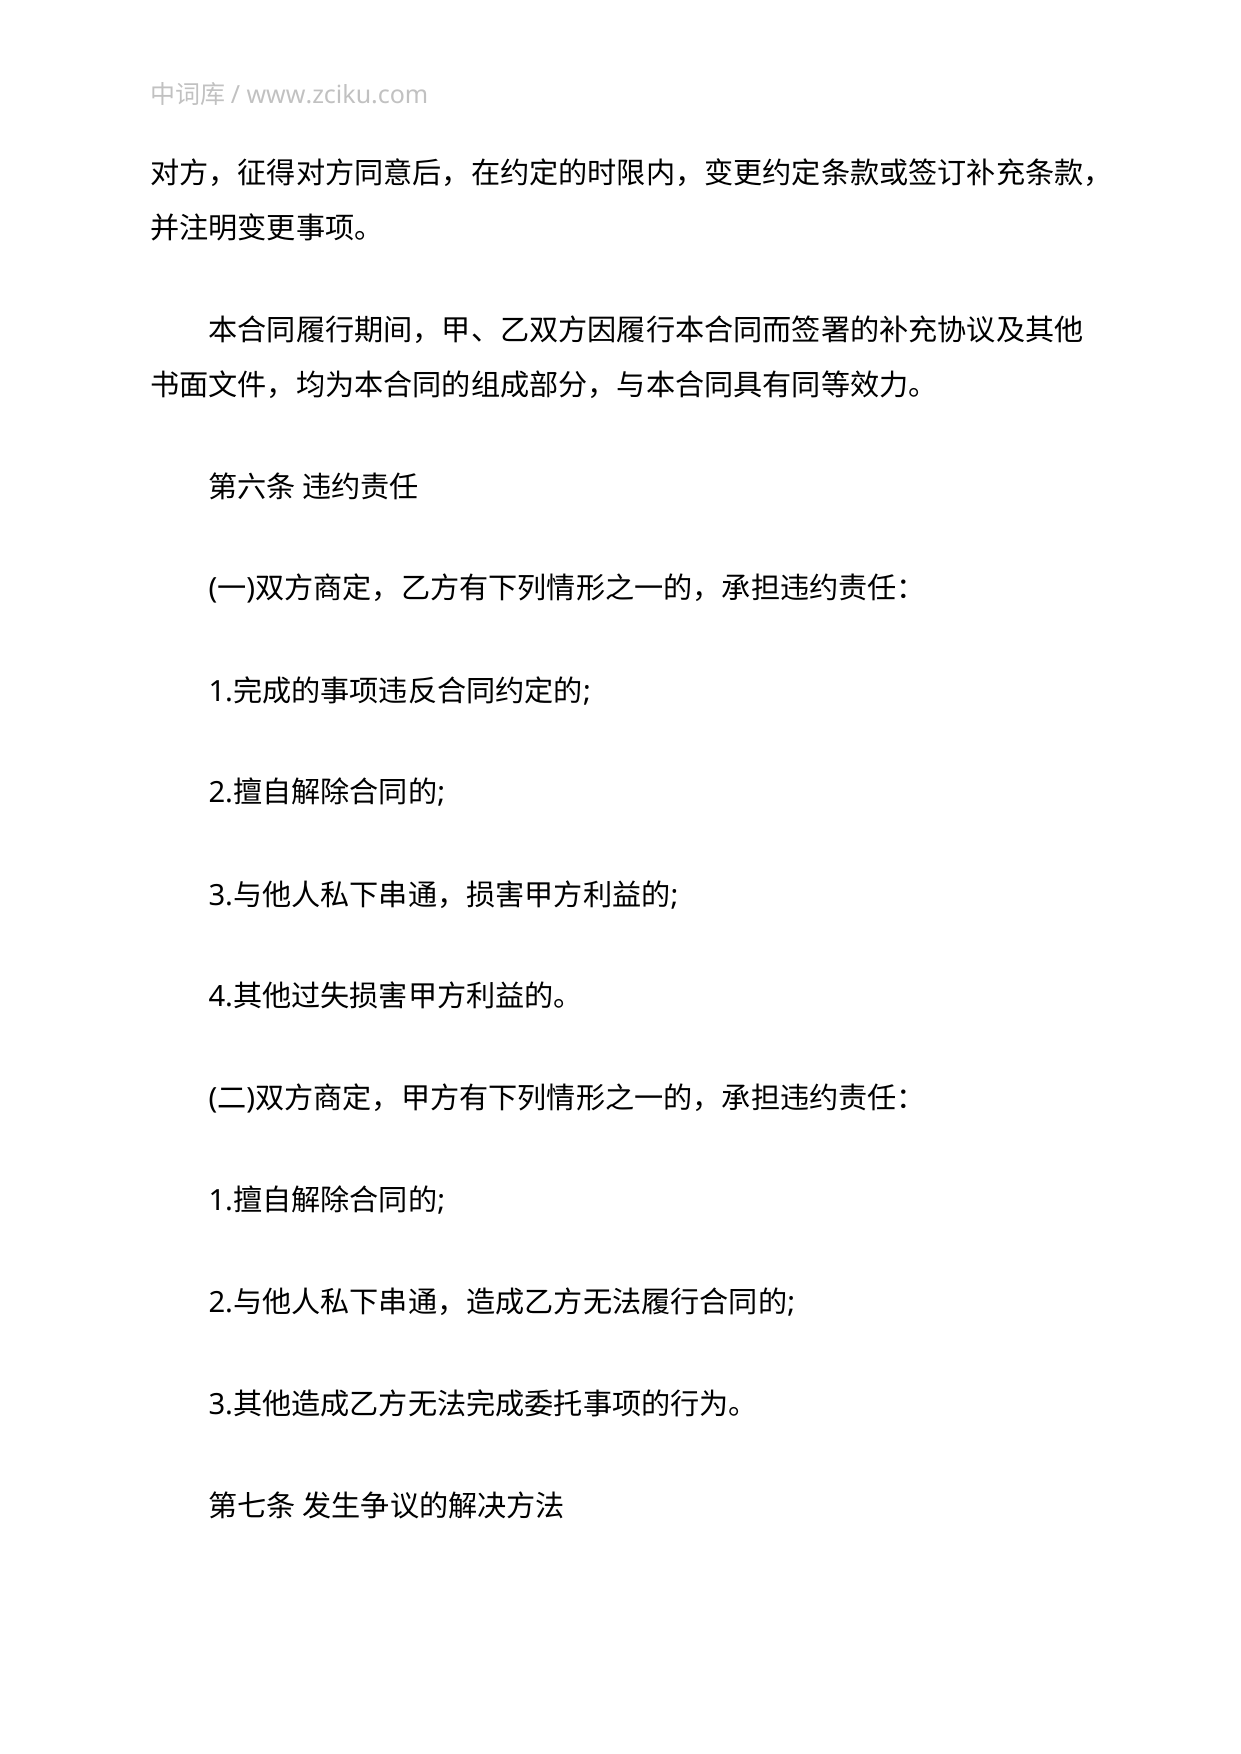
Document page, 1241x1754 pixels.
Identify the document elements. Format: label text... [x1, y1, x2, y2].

text 3.其他造成乙方无法完成委托事项的行为。 [150, 1381, 1090, 1423]
text (二)双方商定，甲方有下列情形之一的，承担违约责任： [150, 1075, 1090, 1117]
text 2.擅自解除合同的; [150, 769, 1090, 811]
text 2.与他人私下串通，造成乙方无法履行合同的; [150, 1279, 1090, 1321]
text 第六条 违约责任 [150, 463, 1090, 506]
text (一)双方商定，乙方有下列情形之一的，承担违约责任： [150, 565, 1090, 607]
text 3.与他人私下串通，损害甲方利益的; [150, 871, 1090, 913]
text 1.擅自解除合同的; [150, 1177, 1090, 1219]
text 4.其他过失损害甲方利益的。 [150, 973, 1090, 1015]
text 本合同履行期间，甲、乙双方因履行本合同而签署的补充协议及其他书面文件，均为本合同的组成部分，与本合同具有同等效力。 [150, 307, 1090, 404]
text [150, 150, 1090, 247]
text 第七条 发生争议的解决方法 [150, 1483, 1090, 1525]
text 1.完成的事项违反合同约定的; [150, 667, 1090, 709]
